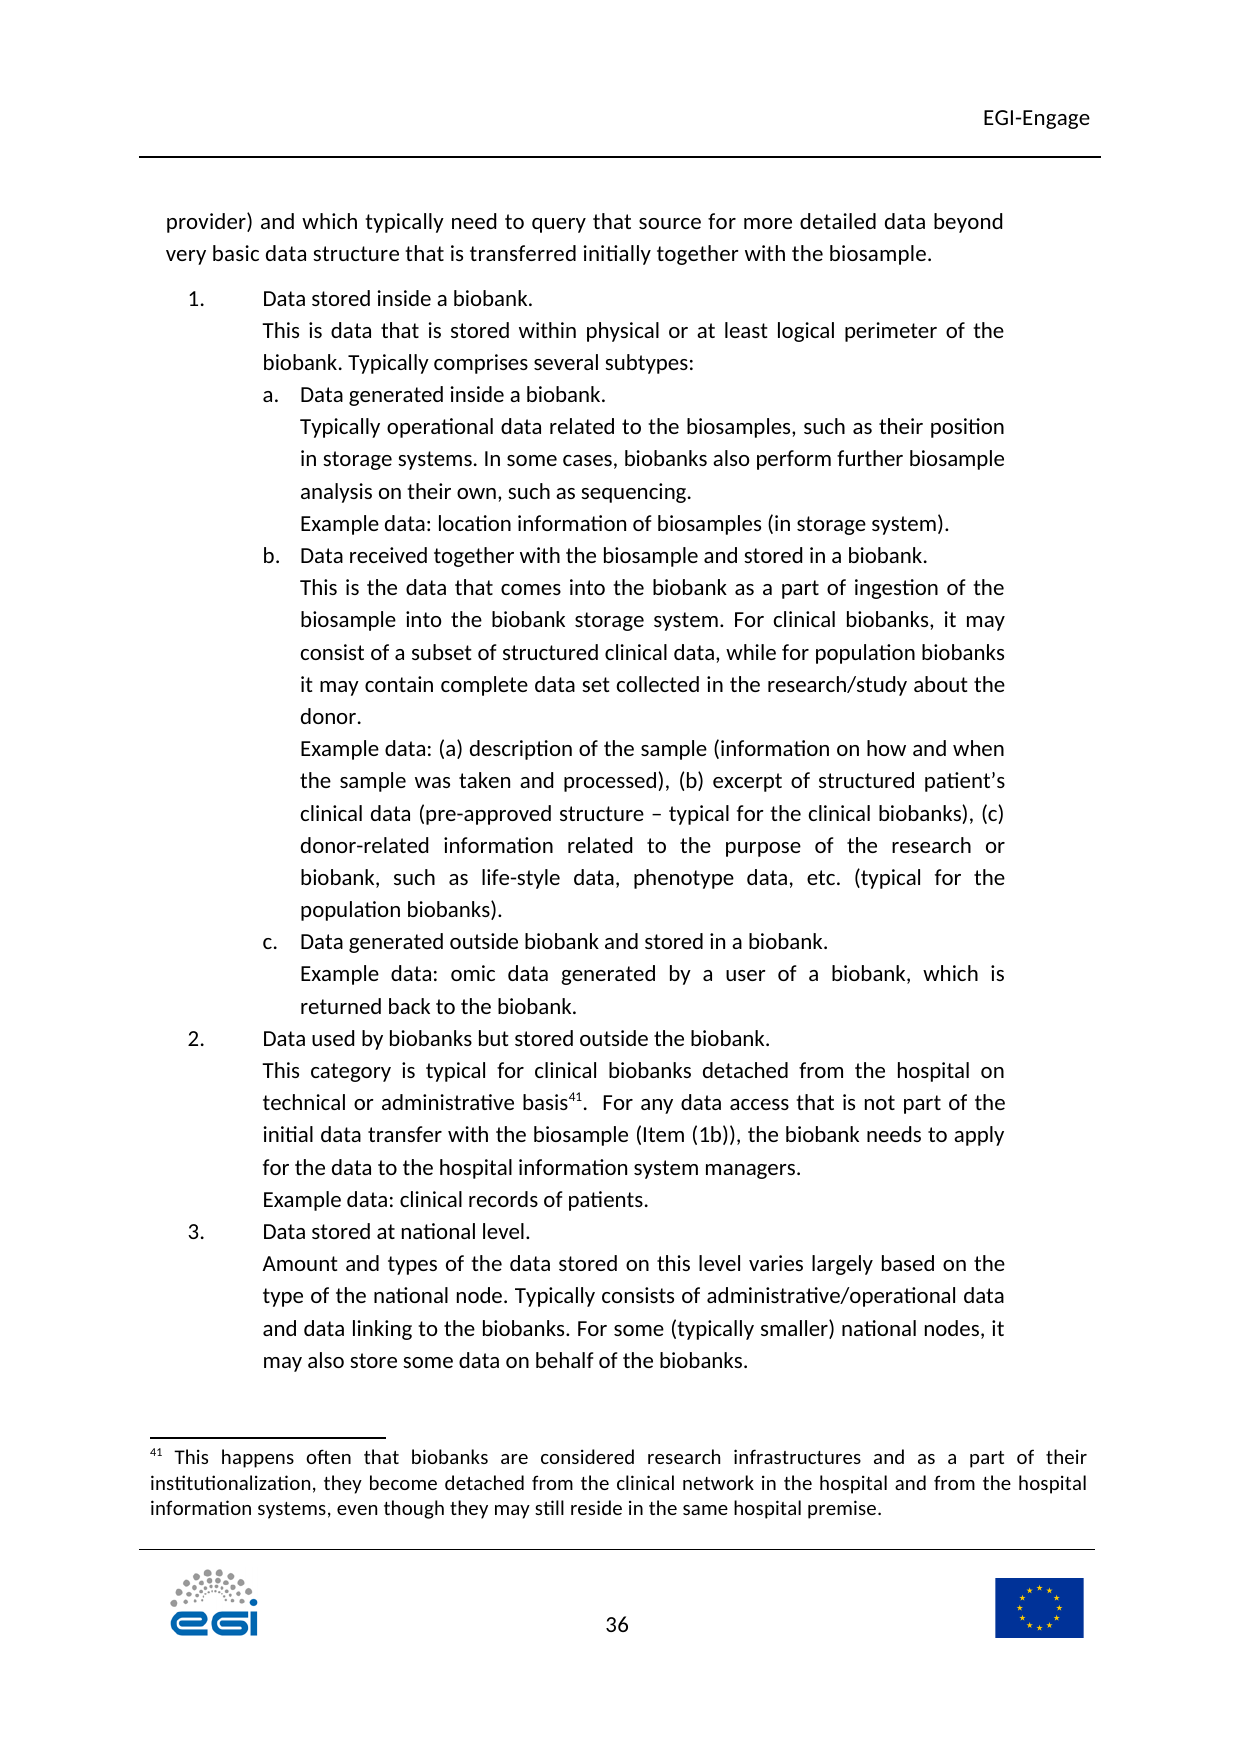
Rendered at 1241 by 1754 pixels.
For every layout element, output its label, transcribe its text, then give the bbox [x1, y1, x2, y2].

list Example data: omic data generated by a user of a biobank, which is returned back to the biobank. [300, 959, 1006, 1020]
list This category is typical for clinical biobanks detached from the hospital on technical or administrative basis. For any data access that is not part of the initial data transfer with the biosample (Item (1b)), the biobank needs to apply for the data to the hospital information system managers. [262, 1056, 1006, 1181]
list Data generated outside biobank and stored in a biobank. [262, 927, 1006, 955]
list Example data: location information of biosamples (in storage system). [300, 509, 1006, 537]
list Typically operational data related to the biosamples, such as their position in storage systems. In some cases, biobanks also perform further biosample analysis on their own, such as sequencing. [300, 412, 1006, 505]
list Data used by biobanks but stored outside the biobank. [187, 1024, 1006, 1052]
list Example data: clinical records of patients. [262, 1185, 1006, 1213]
list Amount and types of the data stored on this level varies largely based on the type of the national node. Typically consists of administrative/operational data and data linking to the biobanks. For some (typically smaller) national nodes, it may also store some data on behalf of the biobanks. [262, 1249, 1006, 1374]
list Data stored inside a biobank. [187, 284, 1006, 312]
list Data generated inside a biobank. [262, 380, 1006, 408]
list Data stored at national level. [187, 1217, 1006, 1245]
list Example data: (a) description of the sample (information on how and when the sample was taken and processed), (b) excerpt of structured patient’s clinical data (pre-approved structure – typical for the clinical biobanks), (c) donor-related information related to the purpose of the research or biobank, such as life-style data, phenotype data, etc. (typical for the population biobanks). [300, 734, 1006, 923]
list Data received together with the biosample and stored in a biobank. [262, 541, 1006, 569]
picture [150, 1567, 276, 1638]
list This is the data that comes into the biobank as a part of ingestion of the biosample into the biobank storage system. For clinical biobanks, it may consist of a subset of structured clinical data, while for population biobanks it may contain complete data set collected in the research/study about the donor. [300, 573, 1006, 730]
list This is data that is stored within physical or at least logical perimeter of the biobank. Typically comprises several subtypes: [262, 316, 1006, 376]
picture [995, 1578, 1084, 1638]
